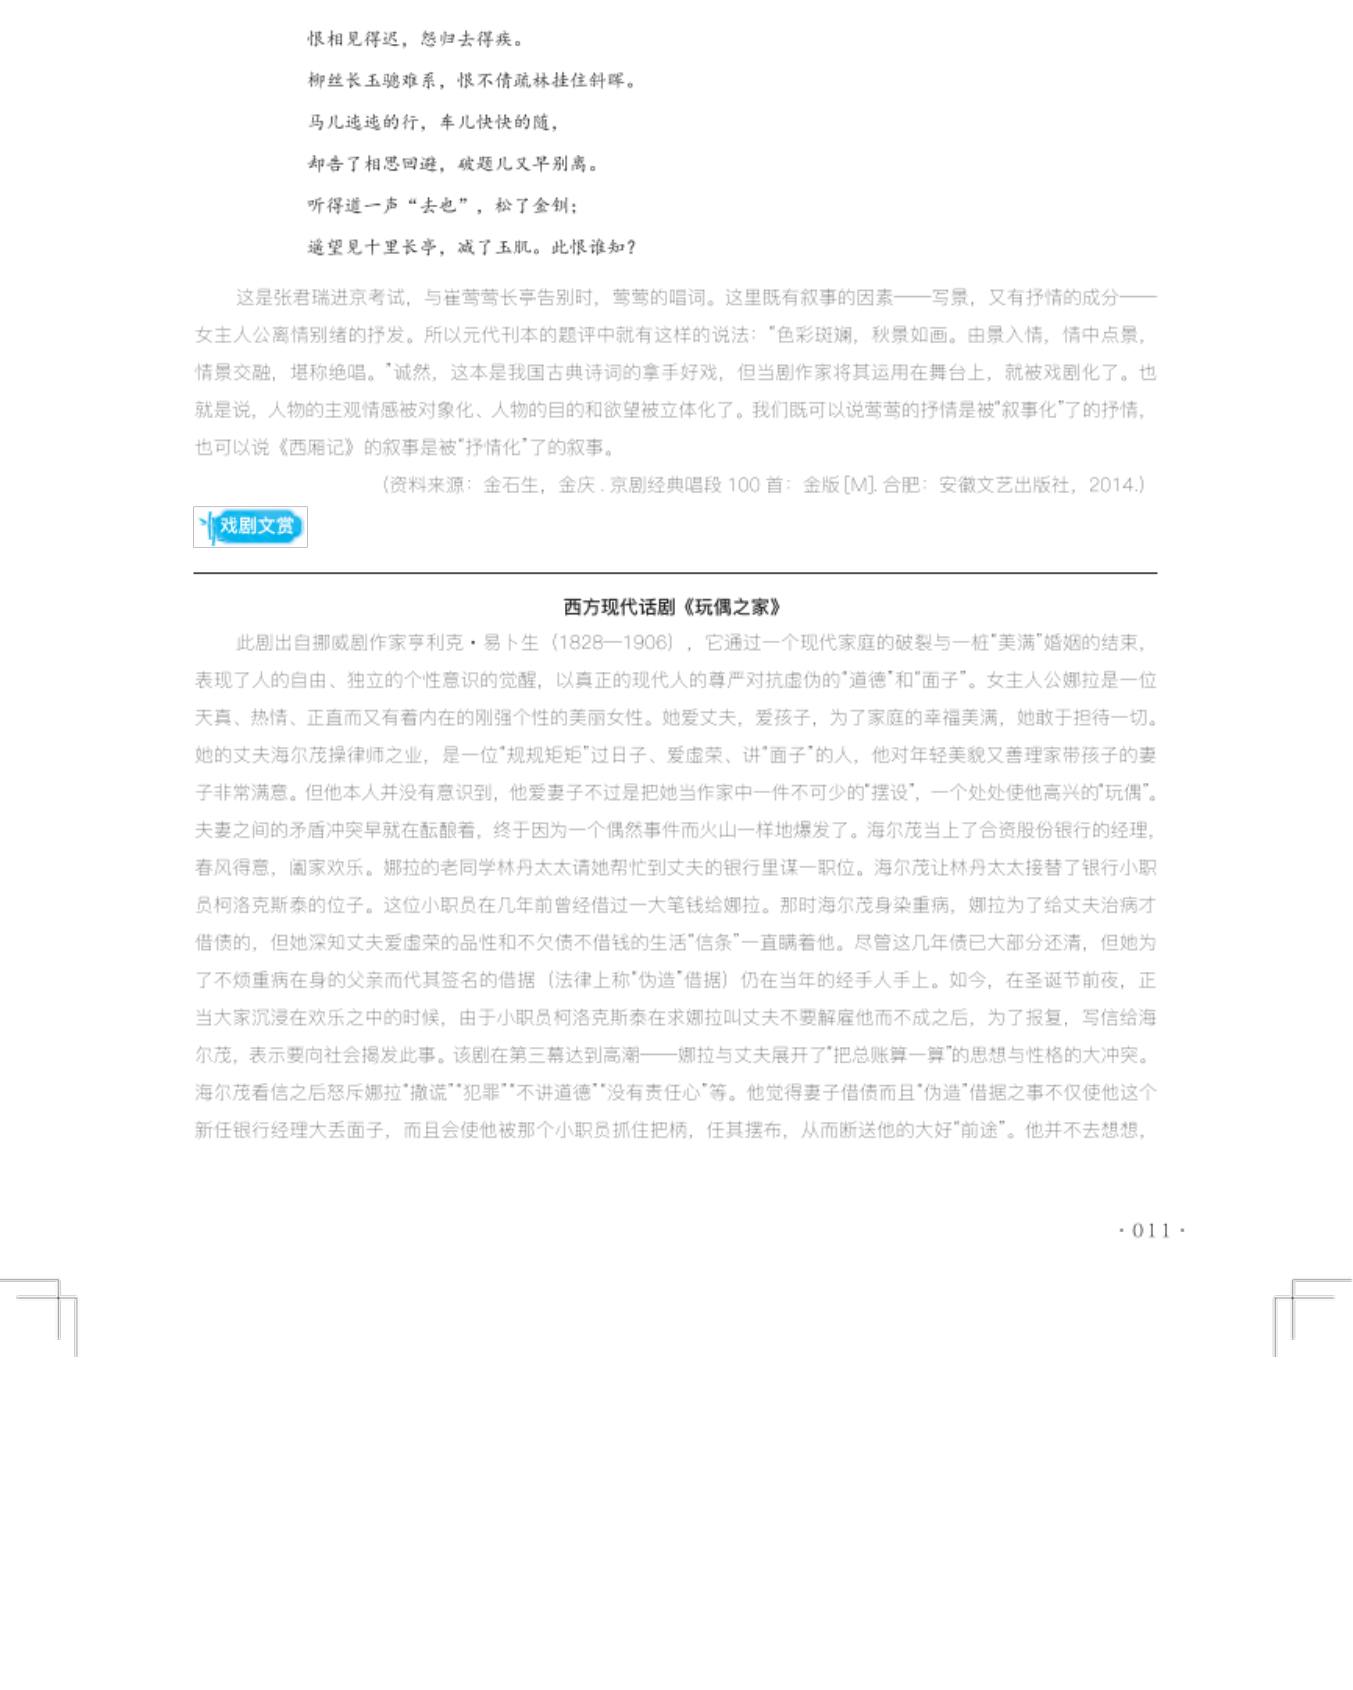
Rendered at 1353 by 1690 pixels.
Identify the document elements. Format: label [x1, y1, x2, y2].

picture [0, 6, 1353, 1357]
